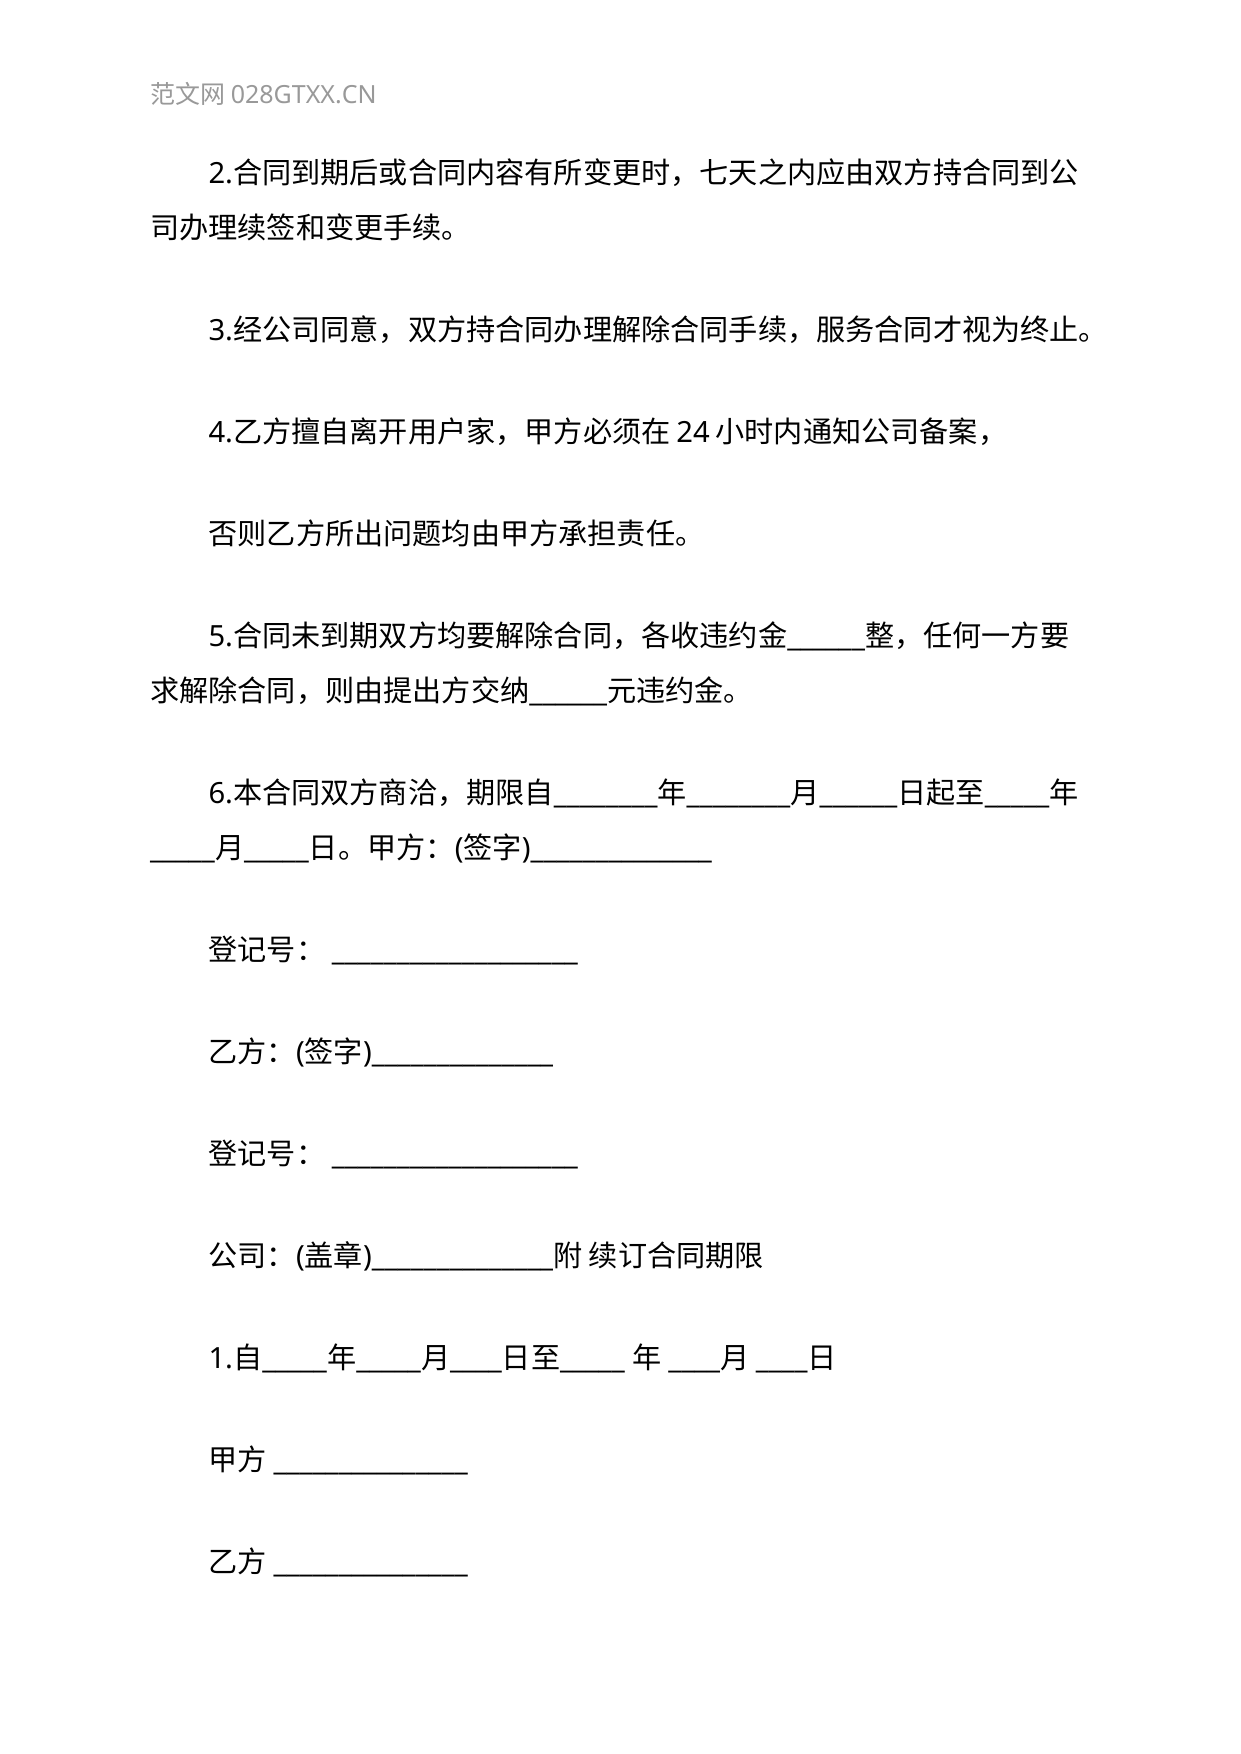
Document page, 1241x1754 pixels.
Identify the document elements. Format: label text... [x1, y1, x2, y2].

text 登记号： ___________________ [150, 1130, 1090, 1173]
text 6.本合同双方商洽，期限自________年________月______日起至_____年_____月_____日。甲方：(签字)______________ [150, 769, 1090, 867]
text 1.自_____年_____月____日至_____ 年 ____月 ____日 [150, 1334, 1090, 1377]
text 5.合同未到期双方均要解除合同，各收违约金______整，任何一方要求解除合同，则由提出方交纳______元违约金。 [150, 612, 1090, 710]
text 公司：(盖章)______________附 续订合同期限 [150, 1232, 1090, 1275]
text 乙方 _______________ [150, 1538, 1090, 1581]
text 登记号： ___________________ [150, 926, 1090, 969]
text 乙方：(签字)______________ [150, 1028, 1090, 1071]
text 3.经公司同意，双方持合同办理解除合同手续，服务合同才视为终止。 [150, 307, 1090, 349]
text 4.乙方擅自离开用户家，甲方必须在24小时内通知公司备案， [150, 409, 1090, 451]
text 甲方 _______________ [150, 1436, 1090, 1479]
text 否则乙方所出问题均由甲方承担责任。 [150, 511, 1090, 553]
text 2.合同到期后或合同内容有所变更时，七天之内应由双方持合同到公司办理续签和变更手续。 [150, 150, 1090, 247]
